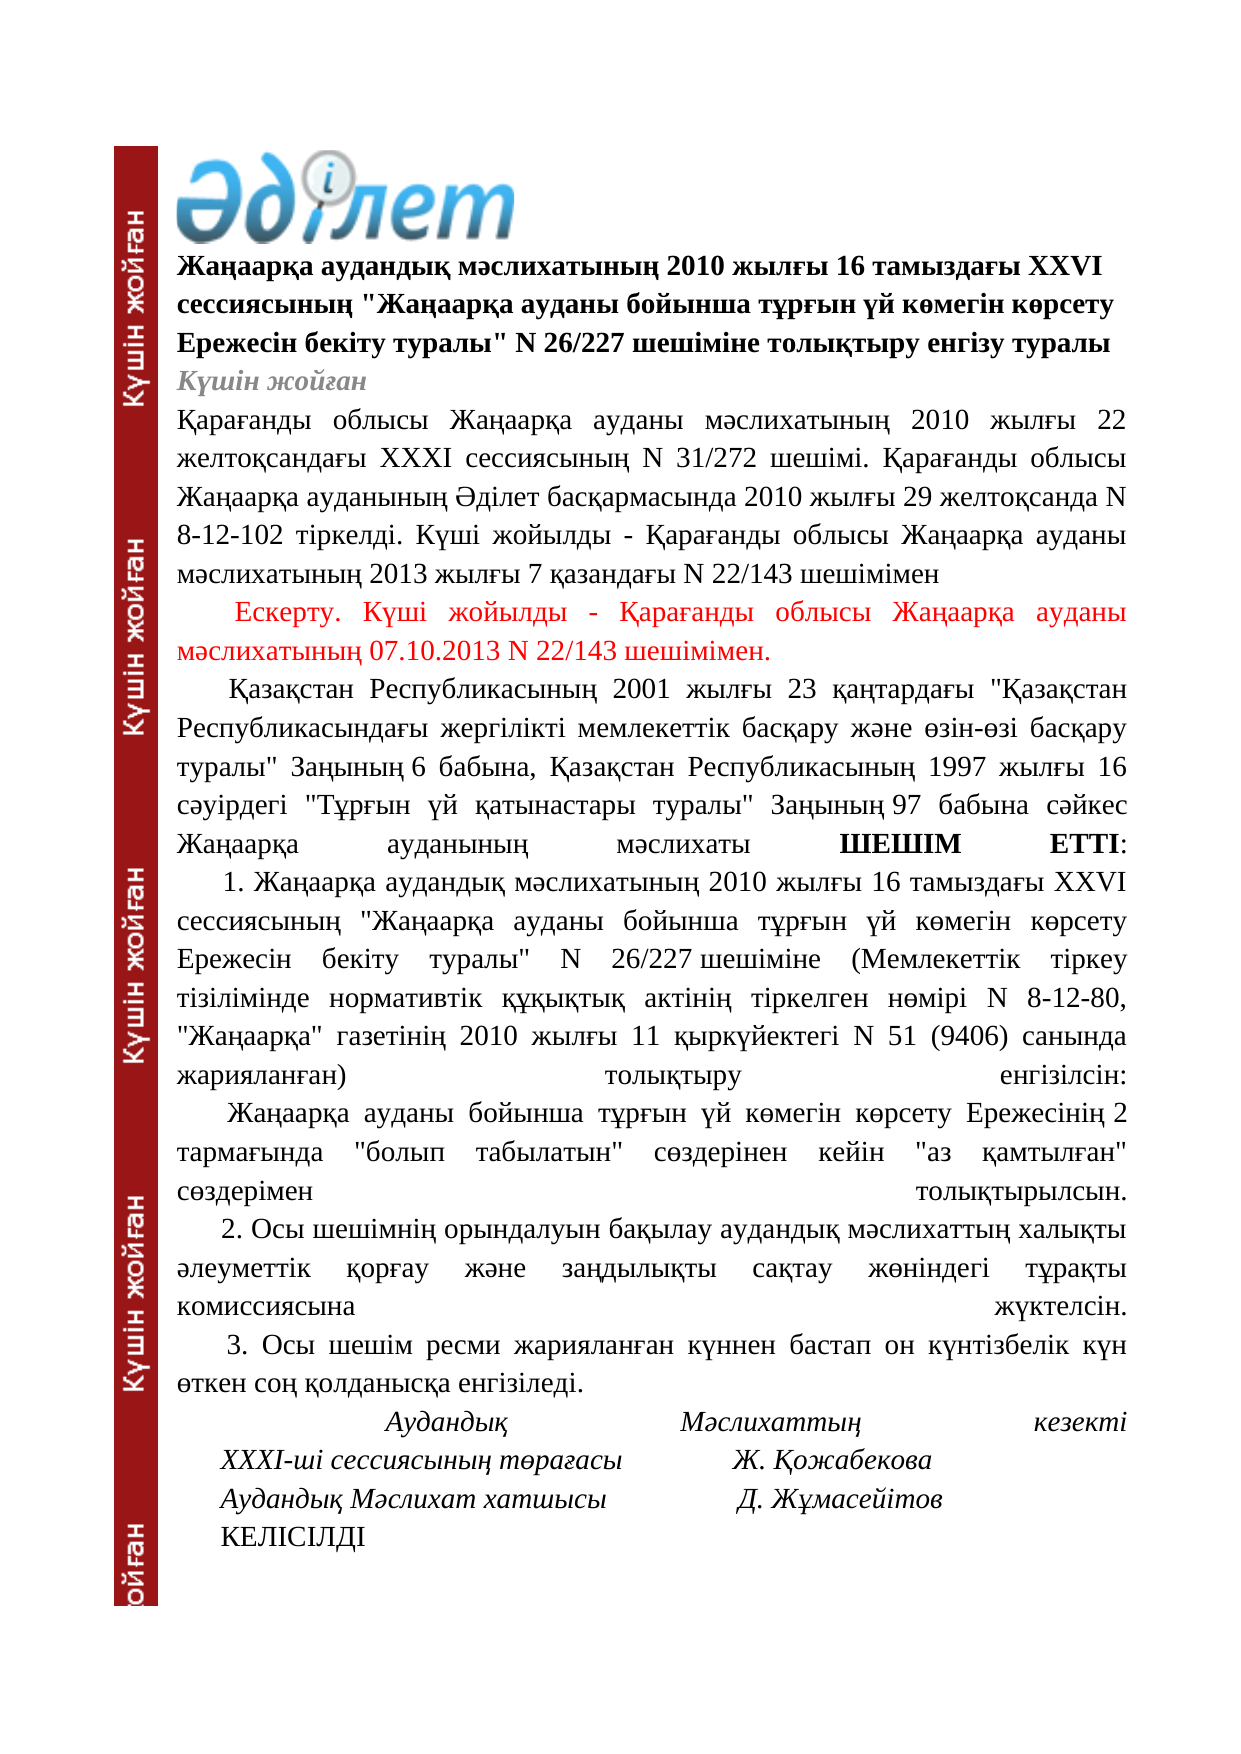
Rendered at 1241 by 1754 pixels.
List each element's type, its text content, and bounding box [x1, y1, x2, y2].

text Жаңаарқа аудандық мәслихатының 2010 жылғы 16 тамыздағы XXVI сессиясының "Жаңаарқа ауданы бойынша тұрғын үй көмегін көрсету Ережесін бекіту туралы" N 26/227 шешіміне толықтыру енгізу туралы [112, 248, 1128, 358]
text Ескерту. Күші жойылды - Қарағанды облысы Жаңаарқа ауданы мәслихатының 07.10.2013 N 22/143 шешімімен. [112, 594, 1128, 667]
picture [114, 358, 158, 363]
text Күшін жойған [112, 363, 1128, 397]
picture [176, 150, 515, 244]
text КЕЛІСІЛДІ [112, 1519, 1128, 1553]
text Қазақстан Республикасының 2001 жылғы 23 қаңтардағы "Қазақстан Республикасындағы жергілікті мемлекеттік басқару және өзін-өзі басқару туралы" Заңының 6 бабына, Қазақстан Республикасының 1997 жылғы 16 сәуірдегі "Тұрғын үй қатынастары туралы" Заңының 97 бабына сәйкес Жаңаарқа ауданының мәслихаты ШЕШІМ ЕТТІ: 1. Жаңаарқа аудандық мәслихатының 2010 жылғы 16 тамыздағы XXVI сессиясының "Жаңаарқа ауданы бойынша тұрғын үй көмегін көрсету Ережесін бекіту туралы" N 26/227 шешіміне (Мемлекеттік тіркеу тізілімінде нормативтік құқықтық актінің тіркелген нөмірі N 8-12-80, "Жаңаарқа" газетінің 2010 жылғы 11 қыркүйектегі N 51 (9406) санында жарияланған) толықтыру енгізілсін: Жаңаарқа ауданы бойынша тұрғын үй көмегін көрсету Ережесінің 2 тармағында "болып табылатын" сөздерінен кейін "аз қамтылған" сөздерімен толықтырылсын. 2. Осы шешімнің орындалуын бақылау аудандық мәслихаттың халықты әлеуметтік қорғау және заңдылықты сақтау жөніндегі тұрақты комиссиясына жүктелсін. 3. Осы шешім ресми жарияланған күннен бастап он күнтізбелік күн өткен соң қолданысқа енгізіледі. [112, 672, 1128, 1399]
picture [114, 1514, 158, 1519]
text Аудандық Мәслихаттың кезекті XXXI-ші сессиясының төрағасы Ж. Қожабекова [112, 1404, 1128, 1476]
picture [114, 1553, 158, 1606]
picture [114, 667, 158, 672]
picture [114, 589, 158, 594]
text Қарағанды облысы Жаңаарқа ауданы мәслихатының 2010 жылғы 22 желтоқсандағы XXXI сессиясының N 31/272 шешімі. Қарағанды облысы Жаңаарқа ауданының Әділет басқармасында 2010 жылғы 29 желтоқсанда N 8-12-102 тіркелді. Күші жойылды - Қарағанды облысы Жаңаарқа ауданы мәслихатының 2013 жылғы 7 қазандағы N 22/143 шешімімен [112, 402, 1128, 589]
picture [114, 1476, 158, 1481]
text Аудандық Мәслихат хатшысы Д. Жұмасейітов [112, 1481, 1128, 1514]
picture [114, 146, 158, 248]
picture [114, 397, 158, 402]
picture [114, 1399, 158, 1404]
